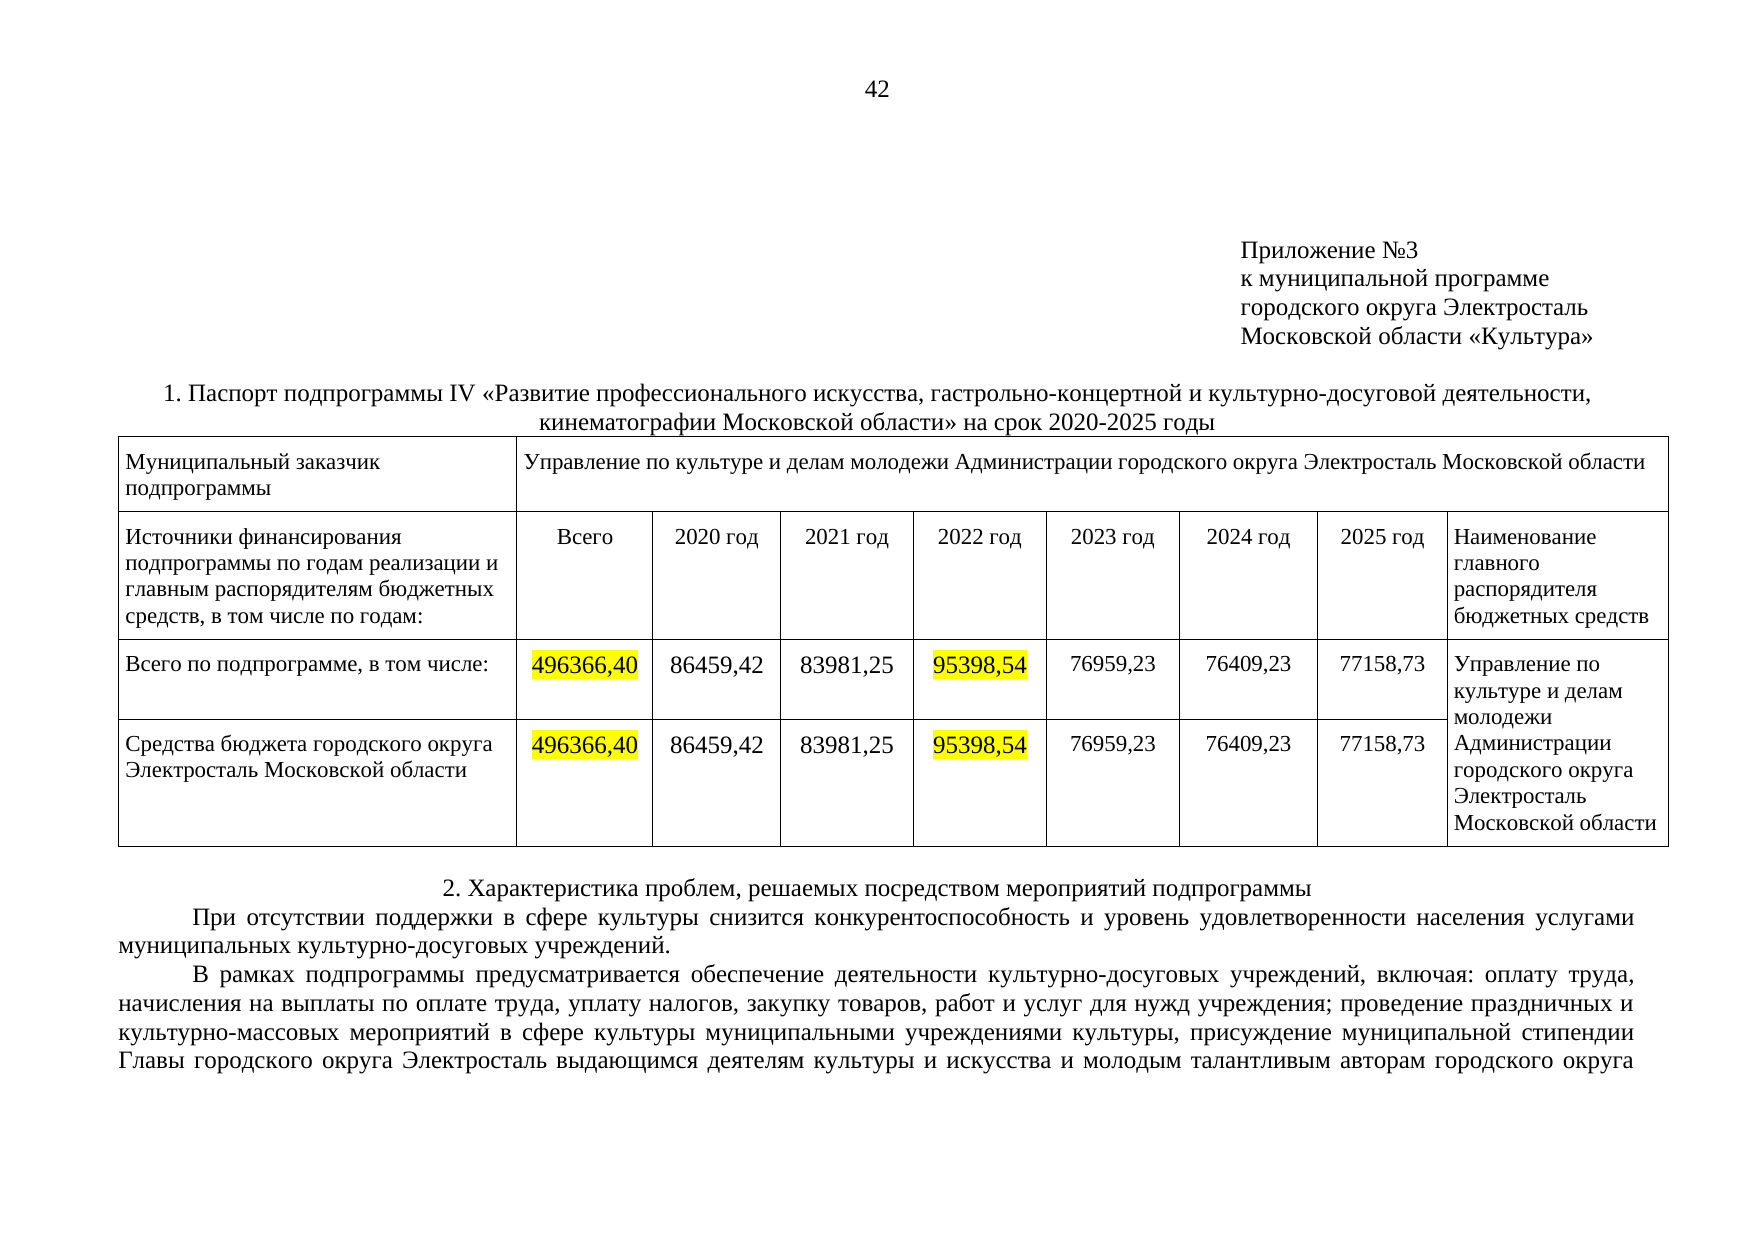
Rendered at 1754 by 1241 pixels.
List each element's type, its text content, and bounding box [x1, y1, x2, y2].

table_cell 2023 год [1047, 512, 1179, 639]
table_cell 76959,23 [1047, 720, 1179, 846]
table_cell 2020 год [653, 512, 780, 639]
table_cell 2022 год [914, 512, 1046, 639]
table_cell Всего [517, 512, 652, 639]
table_cell 77158,73 [1318, 640, 1447, 718]
text Приложение №3 [118, 235, 1636, 263]
table_cell Управление по культуре и делам молодежи Администрации городского округа Электросталь Московской области [1448, 640, 1668, 846]
table_cell 496366,40 [517, 720, 652, 846]
table_cell 86459,42 [653, 640, 780, 718]
table_cell 95398,54 [914, 640, 1046, 718]
table_cell 83981,25 [781, 720, 913, 846]
table_cell 83981,25 [781, 640, 913, 718]
text к муниципальной программе [118, 263, 1636, 292]
text городского округа Электросталь [118, 292, 1636, 321]
table_cell Источники финансирования подпрограммы по годам реализации и главным распорядителям бюджетных средств, в том числе по годам: [119, 512, 516, 639]
table_cell 496366,40 [517, 640, 652, 718]
text При отсутствии поддержки в сфере культуры снизится конкурентоспособность и уровень удовлетворенности населения услугами муниципальных культурно-досуговых учреждений. [118, 902, 1636, 959]
text Московской области «Культура» [118, 321, 1636, 350]
table_header Муниципальный заказчик подпрограммы [119, 437, 516, 511]
table_cell 86459,42 [653, 720, 780, 846]
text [118, 959, 1636, 1074]
table_cell 76409,23 [1180, 640, 1317, 718]
text 1. Паспорт подпрограммы IV «Развитие профессионального искусства, гастрольно-концертной и культурно-досуговой деятельности, кинематографии Московской области» на срок 2020-2025 годы [118, 378, 1636, 436]
table_cell 77158,73 [1318, 720, 1447, 846]
table_cell 2024 год [1180, 512, 1317, 639]
table_cell 2021 год [781, 512, 913, 639]
table_cell Наименование главного распорядителя бюджетных средств [1448, 512, 1668, 639]
table_cell Средства бюджета городского округа Электросталь Московской области [119, 720, 516, 846]
table_cell 95398,54 [914, 720, 1046, 846]
table_header Управление по культуре и делам молодежи Администрации городского округа Электросталь Московской области [517, 437, 1668, 511]
table_cell Всего по подпрограмме, в том числе: [119, 640, 516, 718]
table_cell 76409,23 [1180, 720, 1317, 846]
text 2. Характеристика проблем, решаемых посредством мероприятий подпрограммы [118, 873, 1636, 902]
table_cell 2025 год [1318, 512, 1447, 639]
table_cell 76959,23 [1047, 640, 1179, 718]
